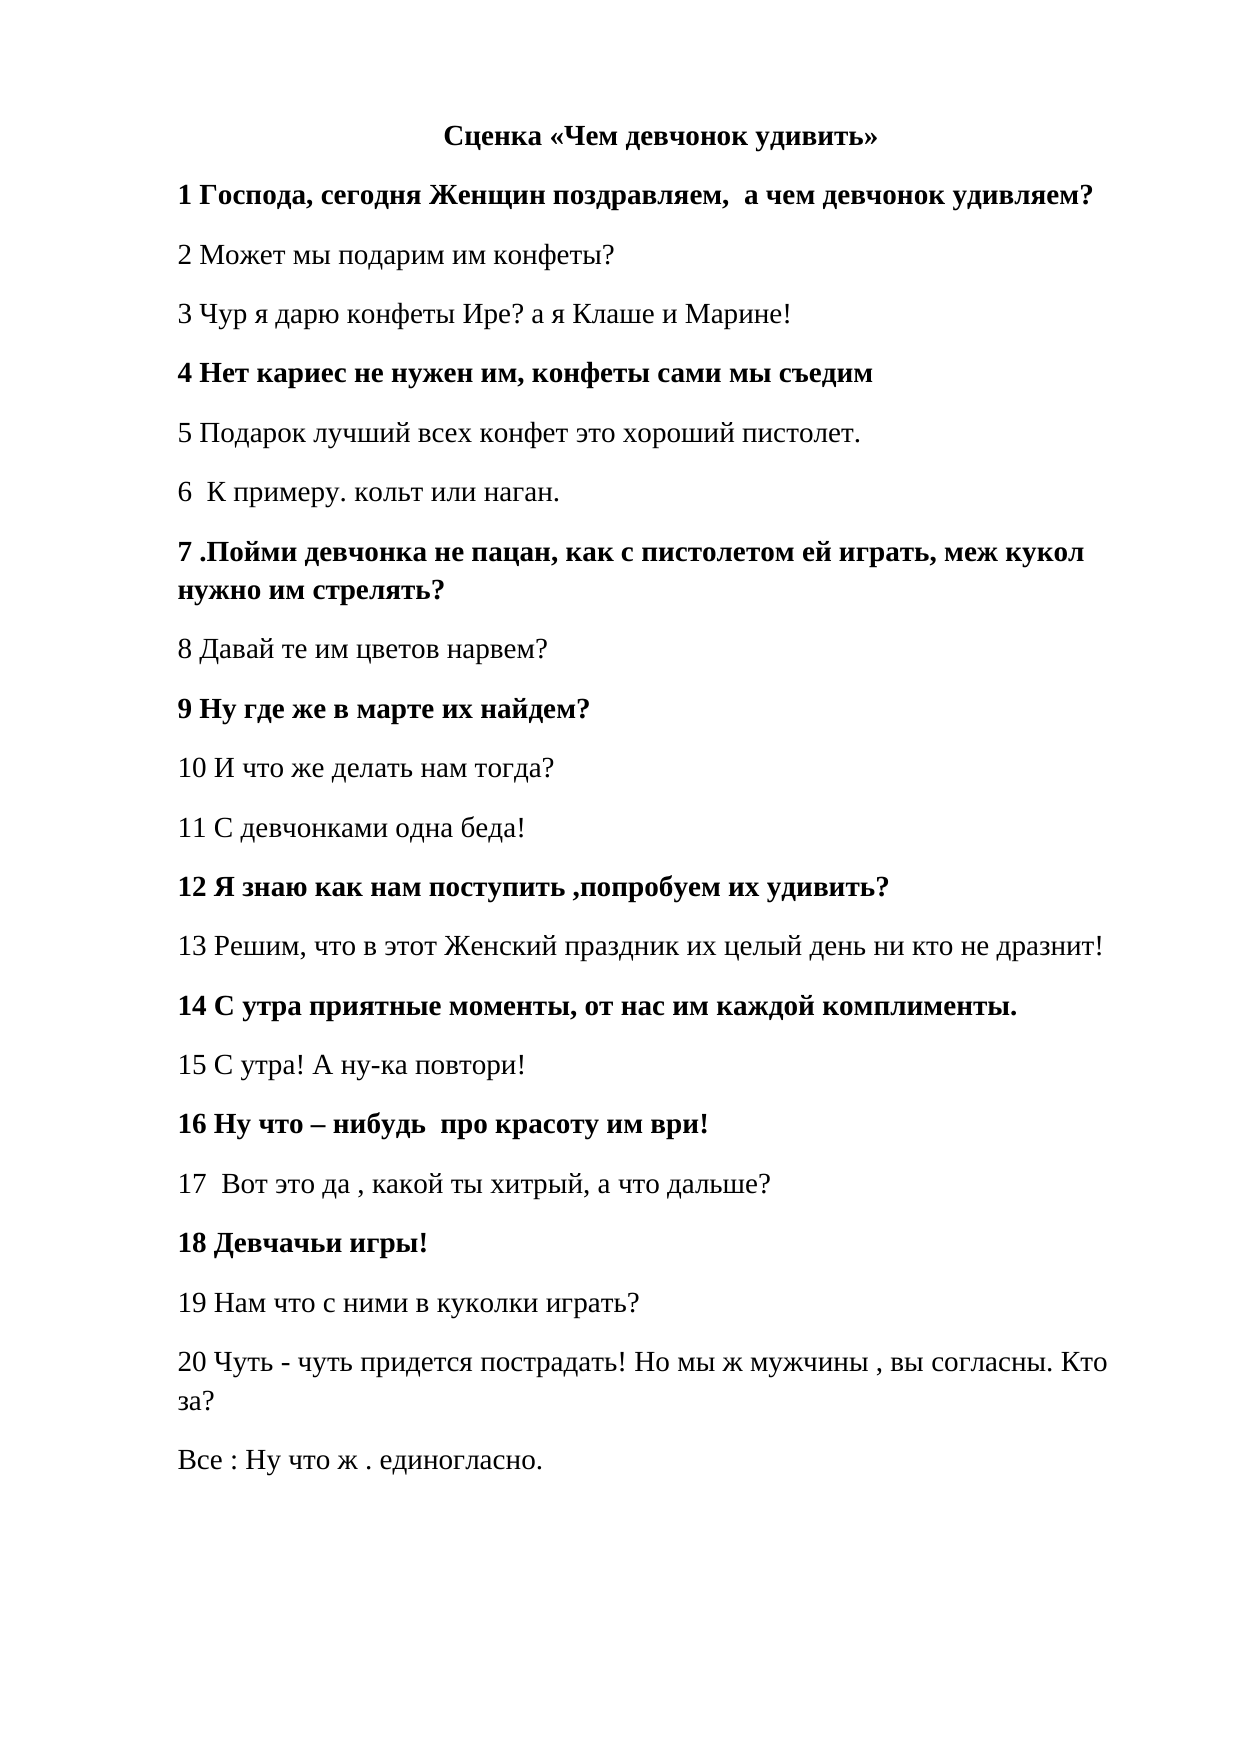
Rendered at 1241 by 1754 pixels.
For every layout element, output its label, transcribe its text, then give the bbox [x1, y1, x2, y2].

text 5 Подарок лучший всех конфет это хороший пистолет. [177, 415, 1152, 448]
text Сценка «Чем девчонок удивить» [443, 118, 1152, 152]
text 10 И что же делать нам тогда? [177, 750, 1152, 784]
text 9 Ну где же в марте их найдем? [177, 691, 1152, 724]
text 4 Нет кариес не нужен им, конфеты сами мы съедим [177, 356, 1152, 389]
text 2 Может мы подарим им конфеты? [177, 237, 1152, 270]
text 3 Чур я дарю конфеты Ире? а я Клаше и Марине! [177, 296, 1152, 330]
text 14 С утра приятные моменты, от нас им каждой комплименты. [177, 988, 1152, 1021]
text 15 С утра! А ну-ка повтори! [177, 1047, 1152, 1081]
text 6 К примеру. кольт или наган. [177, 474, 1152, 508]
text 13 Решим, что в этот Женский праздник их целый день ни кто не дразнит! [177, 928, 1152, 962]
text 7 .Пойми девчонка не пацан, как с пистолетом ей играть, меж кукол нужно им стрелять? [177, 534, 1152, 606]
text 16 Ну что – нибудь про красоту им ври! [177, 1107, 1152, 1140]
text 1 Господа, сегодня Женщин поздравляем, а чем девчонок удивляем? [177, 177, 1152, 211]
text 17 Вот это да , какой ты хитрый, а что дальше? [177, 1166, 1152, 1199]
text 20 Чуть - чуть придется пострадать! Но мы ж мужчины , вы согласны. Кто за? [177, 1344, 1152, 1416]
text 11 С девчонками одна беда! [177, 810, 1152, 843]
text 18 Девчачьи игры! [177, 1225, 1152, 1259]
text 8 Давай те им цветов нарвем? [177, 632, 1152, 665]
text 19 Нам что с ними в куколки играть? [177, 1285, 1152, 1318]
text 12 Я знаю как нам поступить ,попробуем их удивить? [177, 869, 1152, 903]
text Все : Ну что ж . единогласно. [177, 1442, 1152, 1476]
